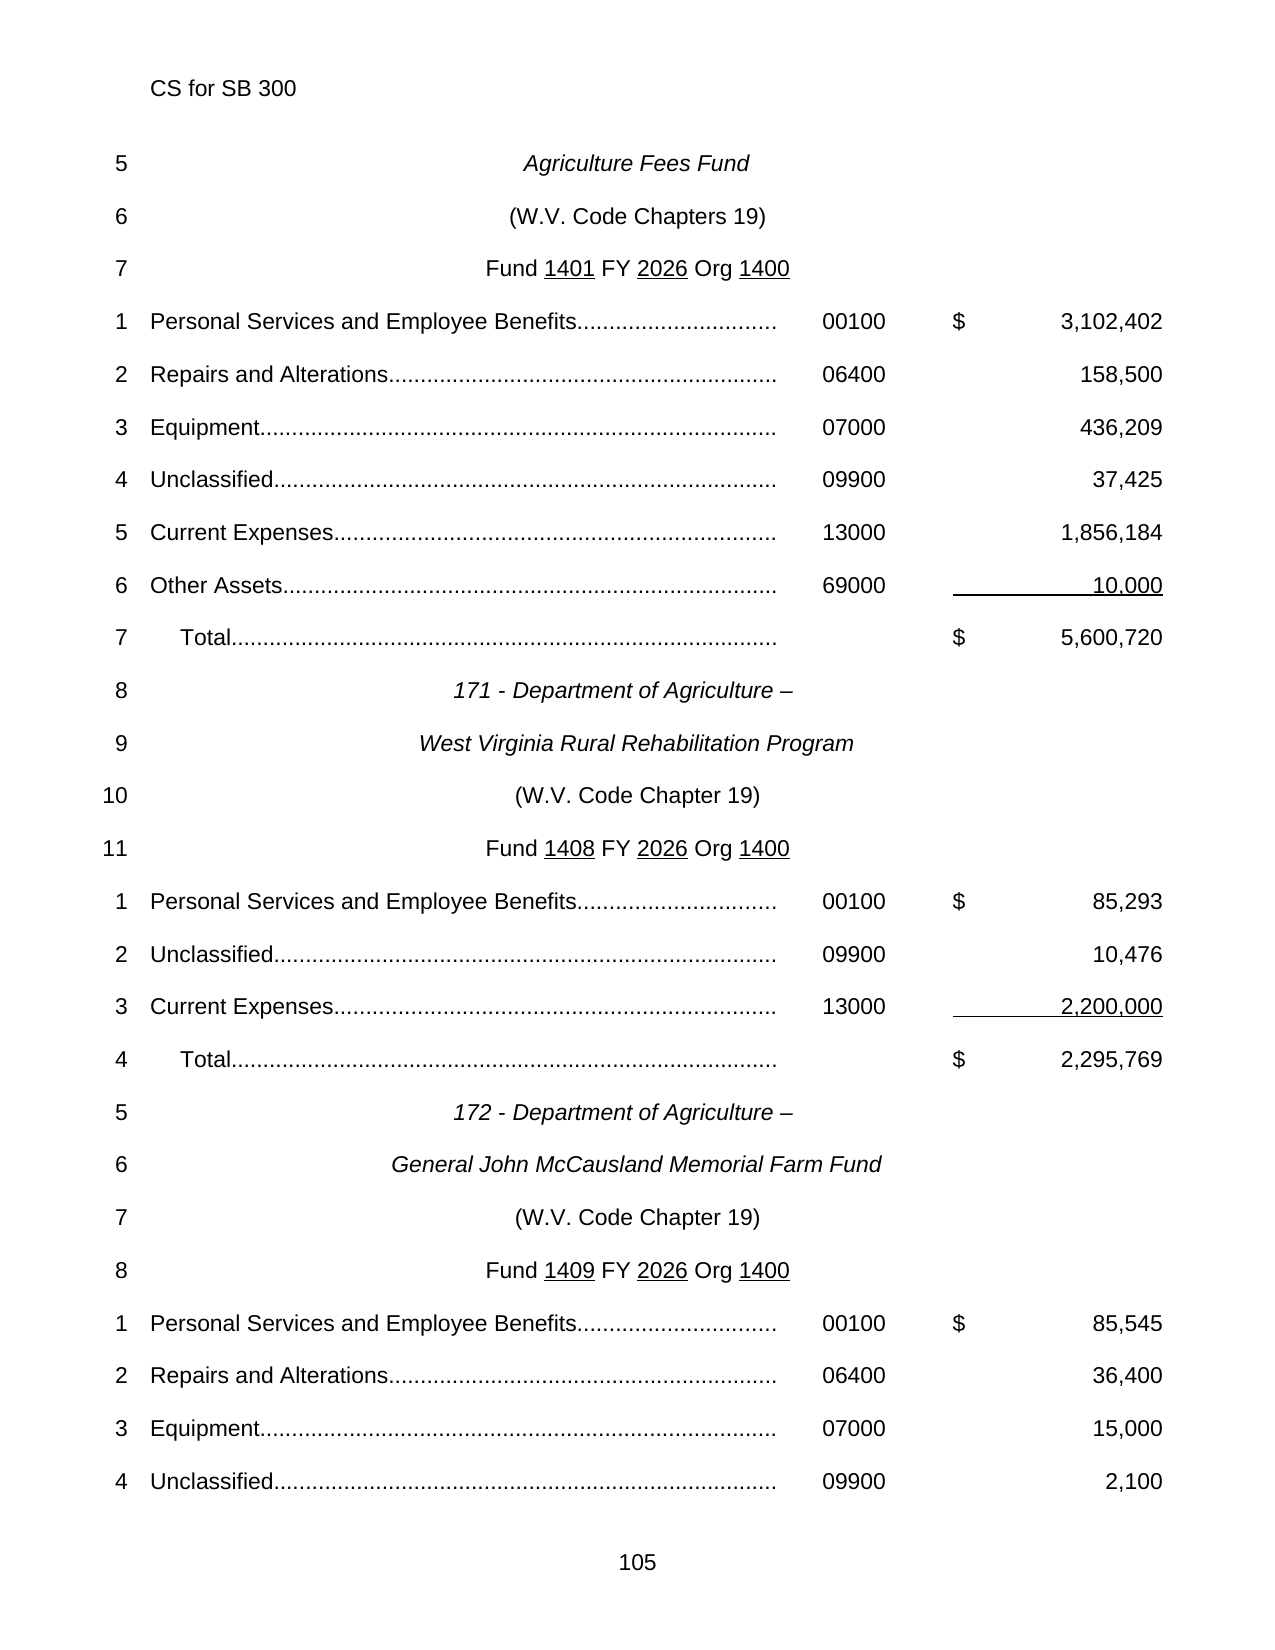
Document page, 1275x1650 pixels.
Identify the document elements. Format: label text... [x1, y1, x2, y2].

text Repairs and Alterations 06400 36,400 [150, 1362, 1125, 1389]
text Total $ 2,295,769 [150, 1046, 1125, 1072]
text Fund 1409 FY 2026 Org 1400 [150, 1257, 1125, 1283]
text (W.V. Code Chapter 19) [150, 782, 1125, 809]
list Department of Agriculture – [150, 1099, 1125, 1125]
text Total $ 5,600,720 [150, 624, 1125, 651]
text Repairs and Alterations 06400 158,500 [150, 361, 1125, 387]
text Agriculture Fees Fund [150, 150, 1125, 176]
text (W.V. Code Chapter 19) [150, 1204, 1125, 1231]
text Equipment 07000 436,209 [150, 413, 1125, 440]
text Current Expenses 13000 1,856,184 [150, 519, 1125, 545]
text Fund 1408 FY 2026 Org 1400 [150, 835, 1125, 862]
text Unclassified 09900 2,100 [150, 1468, 1125, 1494]
text Personal Services and Employee Benefits 00100 $ 85,545 [150, 1309, 1125, 1336]
text Personal Services and Employee Benefits 00100 $ 85,293 [150, 888, 1125, 914]
text (W.V. Code Chapters 19) [150, 203, 1125, 229]
text Unclassified 09900 10,476 [150, 941, 1125, 967]
text Other Assets 69000 10,000 [150, 572, 1125, 598]
text Unclassified 09900 37,425 [150, 466, 1125, 493]
text Current Expenses 13000 2,200,000 [150, 993, 1125, 1020]
list Department of Agriculture – [150, 677, 1125, 703]
text Equipment 07000 15,000 [150, 1415, 1125, 1441]
text Fund 1401 FY 2026 Org 1400 [150, 255, 1125, 282]
text Personal Services and Employee Benefits 00100 $ 3,102,402 [150, 308, 1125, 334]
text General John McCausland Memorial Farm Fund [150, 1151, 1125, 1178]
text West Virginia Rural Rehabilitation Program [150, 730, 1125, 756]
